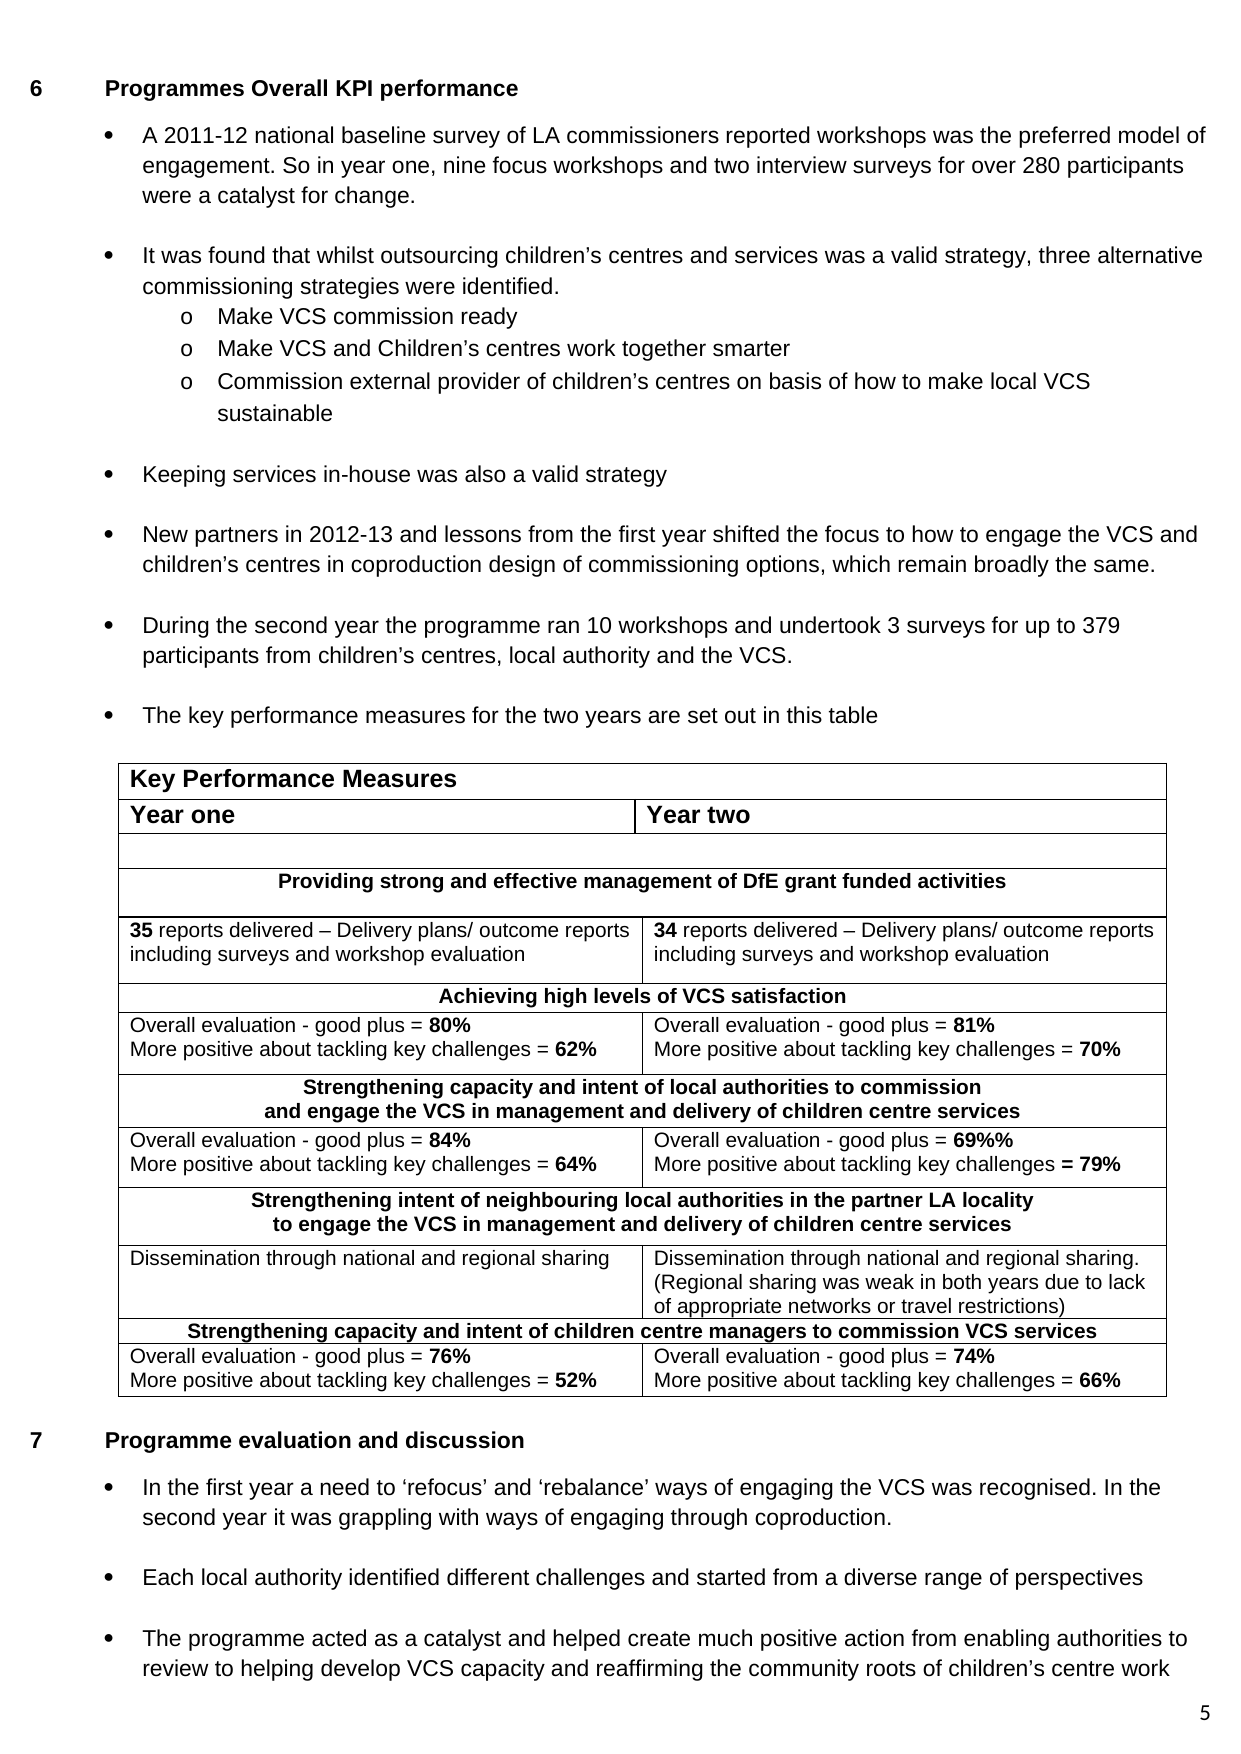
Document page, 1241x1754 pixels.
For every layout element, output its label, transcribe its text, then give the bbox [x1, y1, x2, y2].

list Make VCS commission ready [179, 303, 1211, 331]
table_cell Dissemination through national and regional sharing [119, 1246, 642, 1318]
table_cell Overall evaluation - good plus = 81% More positive about tackling key challenges = 70% [643, 1013, 1166, 1073]
table_cell Overall evaluation - good plus = 76% More positive about tackling key challenges = 52% [119, 1344, 642, 1396]
list The key performance measures for the two years are set out in this table [104, 702, 1211, 728]
table_cell Dissemination through national and regional sharing. (Regional sharing was weak in both years due to lack of appropriate networks or travel restrictions) [643, 1246, 1166, 1318]
table_cell Strengthening capacity and intent of children centre managers to commission VCS services [119, 1319, 1166, 1343]
table_header Key Performance Measures [119, 764, 1166, 799]
list 7 Programme evaluation and discussion [29, 1427, 1211, 1453]
list In the first year a need to ‘refocus’ and ‘rebalance’ ways of engaging the VCS was recognised. In the second year it was grappling with ways of engaging through coproduction. [104, 1474, 1211, 1530]
table_cell Overall evaluation - good plus = 74% More positive about tackling key challenges = 66% [643, 1344, 1166, 1396]
list Make VCS and Children’s centres work together smarter [179, 335, 1211, 364]
list During the second year the programme ran 10 workshops and undertook 3 surveys for up to 379 participants from children’s centres, local authority and the VCS. [104, 612, 1211, 668]
table_cell Overall evaluation - good plus = 69%% More positive about tackling key challenges = 79% [643, 1128, 1166, 1187]
table_cell Providing strong and effective management of DfE grant funded activities [119, 869, 1166, 916]
list Keeping services in-house was also a valid strategy [104, 461, 1211, 487]
table_cell Strengthening intent of neighbouring local authorities in the partner LA locality to engage the VCS in management and delivery of children centre services [119, 1188, 1166, 1245]
list Commission external provider of children’s centres on basis of how to make local VCS sustainable [179, 368, 1211, 426]
table_cell 35 reports delivered – Delivery plans/ outcome reports including surveys and workshop evaluation [119, 918, 642, 983]
list It was found that whilst outsourcing children’s centres and services was a valid strategy, three alternative commissioning strategies were identified. [104, 242, 1211, 299]
table_cell Strengthening capacity and intent of local authorities to commission and engage the VCS in management and delivery of children centre services [119, 1075, 1166, 1127]
table_cell 34 reports delivered – Delivery plans/ outcome reports including surveys and workshop evaluation [643, 918, 1166, 983]
list Each local authority identified different challenges and started from a diverse range of perspectives [104, 1564, 1211, 1591]
list 6 Programmes Overall KPI performance [29, 75, 1211, 101]
table_cell Year two [636, 800, 1166, 832]
list A 2011-12 national baseline survey of LA commissioners reported workshops was the preferred model of engagement. So in year one, nine focus workshops and two interview surveys for over 280 participants were a catalyst for change. [104, 122, 1211, 208]
table_cell Overall evaluation - good plus = 84% More positive about tackling key challenges = 64% [119, 1128, 642, 1187]
table_cell Achieving high levels of VCS satisfaction [119, 984, 1166, 1012]
list New partners in 2012-13 and lessons from the first year shifted the focus to how to engage the VCS and children’s centres in coproduction design of commissioning options, which remain broadly the same. [104, 521, 1211, 577]
table_cell [119, 834, 1166, 867]
list The programme acted as a catalyst and helped create much positive action from enabling authorities to review to helping develop VCS capacity and reaffirming the community roots of children’s centre work [104, 1625, 1211, 1681]
table_cell Overall evaluation - good plus = 80% More positive about tackling key challenges = 62% [119, 1013, 642, 1073]
table_cell Year one [119, 800, 634, 832]
